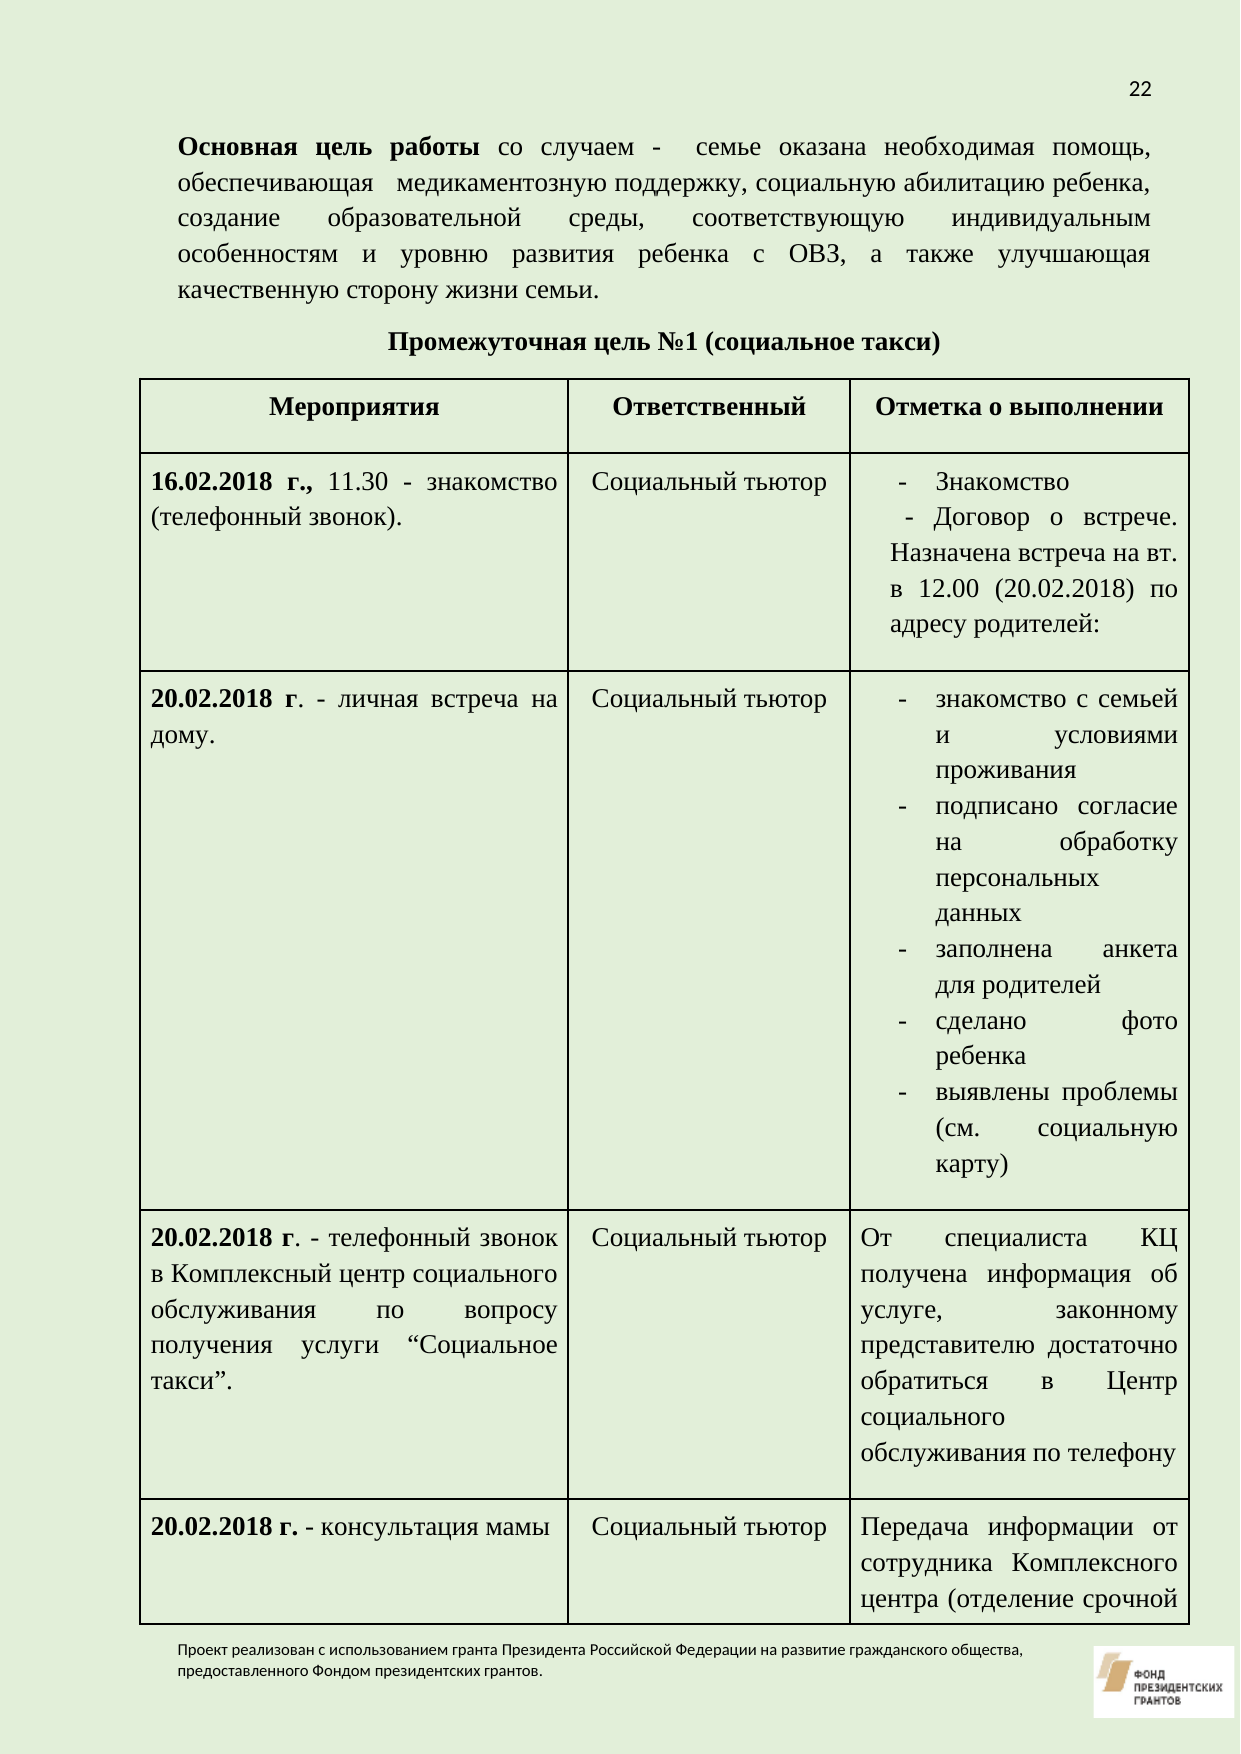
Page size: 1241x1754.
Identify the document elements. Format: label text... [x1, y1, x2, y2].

text Основная цель работы со случаем - семье оказана необходимая помощь, обеспечивающая медикаментозную поддержку, социальную абилитацию ребенка, создание образовательной среды, соответствующую индивидуальным особенностям и уровню развития ребенка с ОВЗ, а также улучшающая качественную сторону жизни семьи. [177, 130, 1152, 304]
table_header Отметка о выполнении [851, 380, 1188, 452]
table_cell От специалиста КЦ получена информация об услуге, законному представителю достаточно обратиться в Центр социального обслуживания по телефону [851, 1211, 1188, 1498]
table_cell Социальный тьютор [569, 454, 849, 670]
table_cell Социальный тьютор [569, 672, 849, 1209]
table_header Ответственный [569, 380, 849, 452]
picture [1090, 1646, 1234, 1716]
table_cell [141, 1500, 567, 1623]
table_cell 20.02.2018 г. - телефонный звонок в Комплексный центр социального обслуживания по вопросу получения услуги “Социальное такси”. [141, 1211, 567, 1498]
table_cell 16.02.2018 г., 11.30 - знакомство (телефонный звонок). [141, 454, 567, 670]
table_cell Социальный тьютор [569, 1500, 849, 1623]
table_cell Знакомство - Договор о встрече. Назначена встреча на вт. в 12.00 (20.02.2018) по адресу родителей: [851, 454, 1188, 670]
text Промежуточная цель №1 (социальное такси) [177, 325, 1152, 356]
table_cell Социальный тьютор [569, 1211, 849, 1498]
table_header Мероприятия [141, 380, 567, 452]
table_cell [851, 1500, 1188, 1623]
table_cell знакомство с семьей и условиями проживания подписано согласие на обработку персональных данных заполнена анкета для родителей сделано фото ребенка выявлены проблемы (см. социальную карту) [851, 672, 1188, 1209]
table_cell 20.02.2018 г. - личная встреча на дому. [141, 672, 567, 1209]
